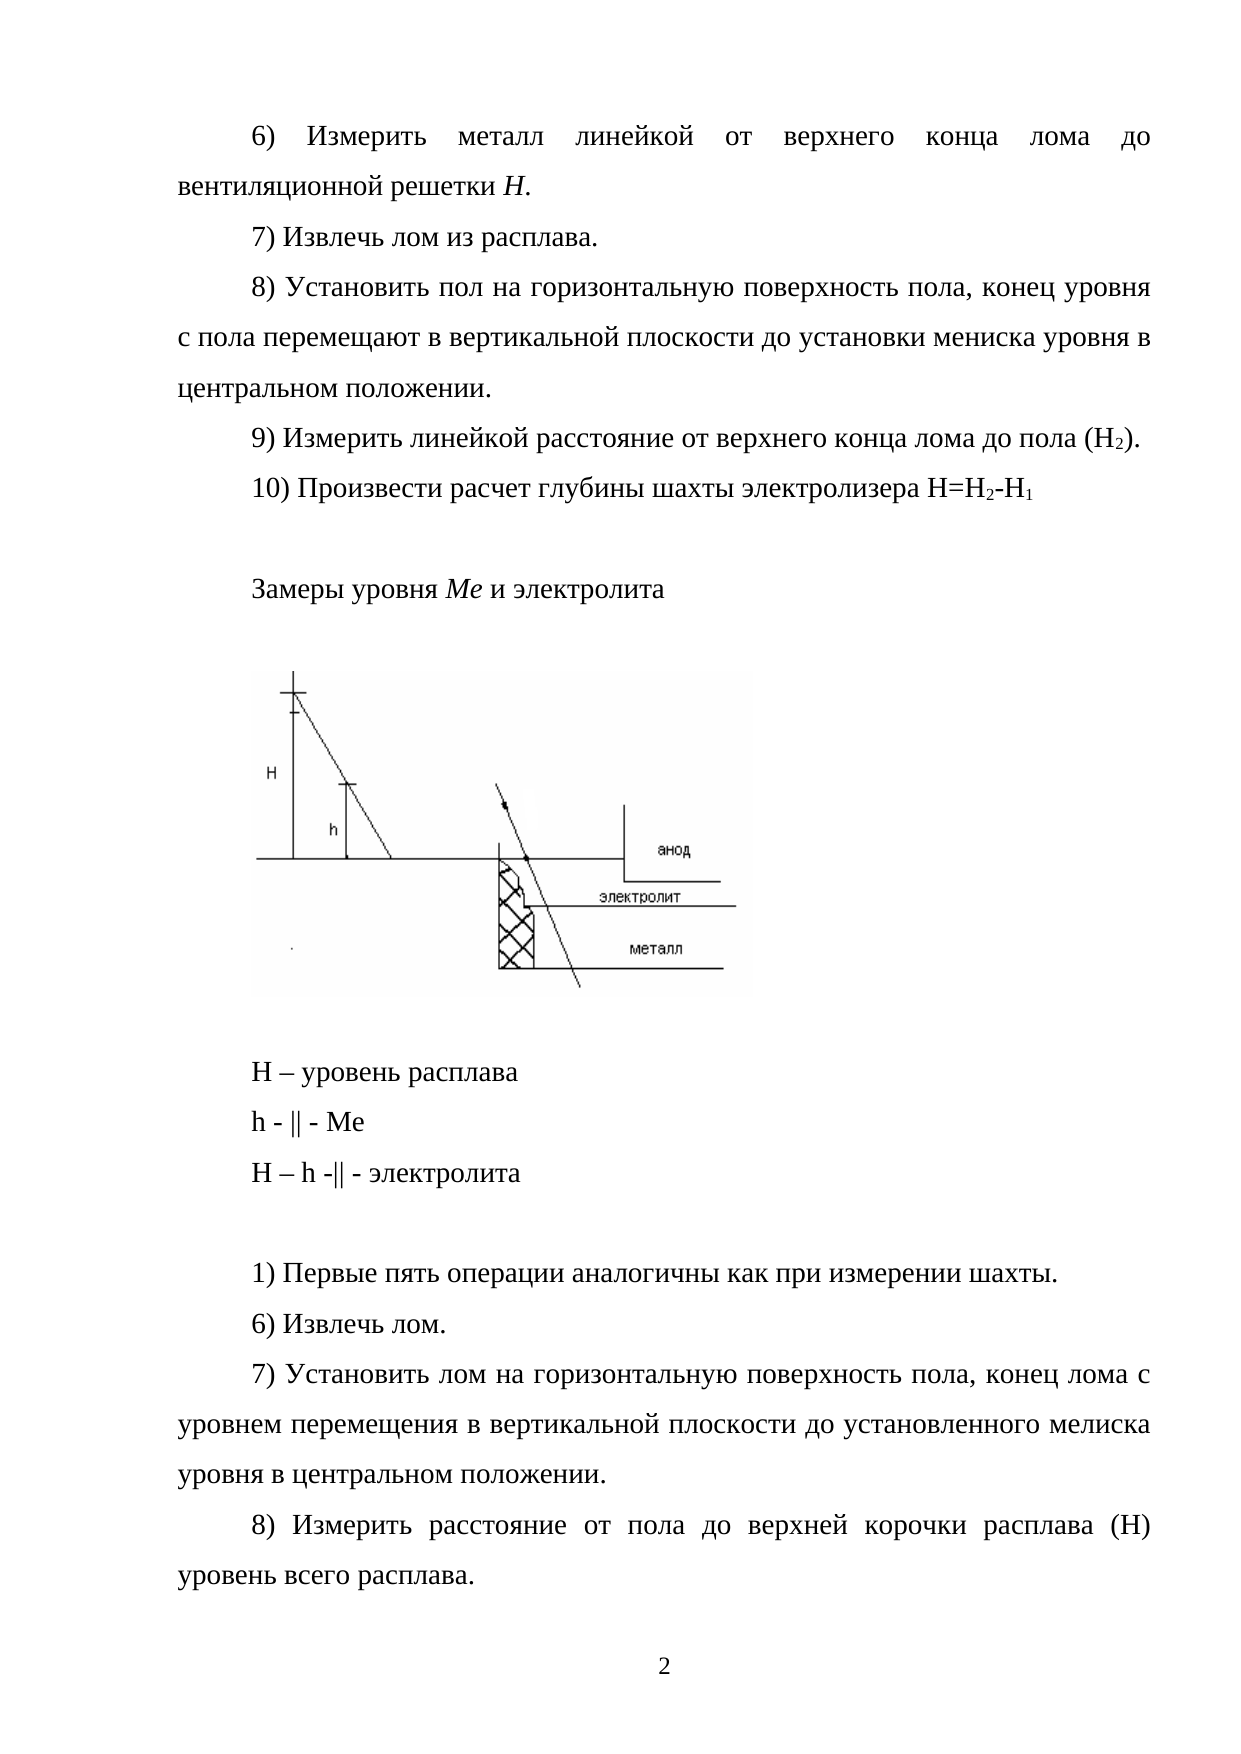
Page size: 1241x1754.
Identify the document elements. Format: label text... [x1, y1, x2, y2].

text 6) Измерить металл линейкой от верхнего конца лома до вентиляционной решетки Н. [177, 118, 1152, 202]
text 6) Извлечь лом. [177, 1306, 1152, 1339]
text 8) Измерить расстояние от пола до верхней корочки расплава (Н) уровень всего расплава. [177, 1507, 1152, 1591]
picture [251, 671, 753, 997]
text 7) Установить лом на горизонтальную поверхность пола, конец лома с уровнем перемещения в вертикальной плоскости до установленного мелиска уровня в центральном положении. [177, 1356, 1152, 1490]
text 8) Установить пол на горизонтальную поверхность пола, конец уровня с пола перемещают в вертикальной плоскости до установки мениска уровня в центральном положении. [177, 269, 1152, 403]
text H – h -|| - электролита [177, 1155, 1152, 1188]
text Замеры уровня Ме и электролита [177, 571, 1152, 604]
text 10) Произвести расчет глубины шахты электролизера Н=Н2-Н1 [177, 470, 1152, 504]
text h - || - Me [177, 1104, 1152, 1138]
text 7) Извлечь лом из расплава. [177, 219, 1152, 252]
text 9) Измерить линейкой расстояние от верхнего конца лома до пола (Н2). [177, 420, 1152, 453]
text Н – уровень расплава [177, 1054, 1152, 1088]
text 1) Первые пять операции аналогичны как при измерении шахты. [177, 1255, 1152, 1289]
